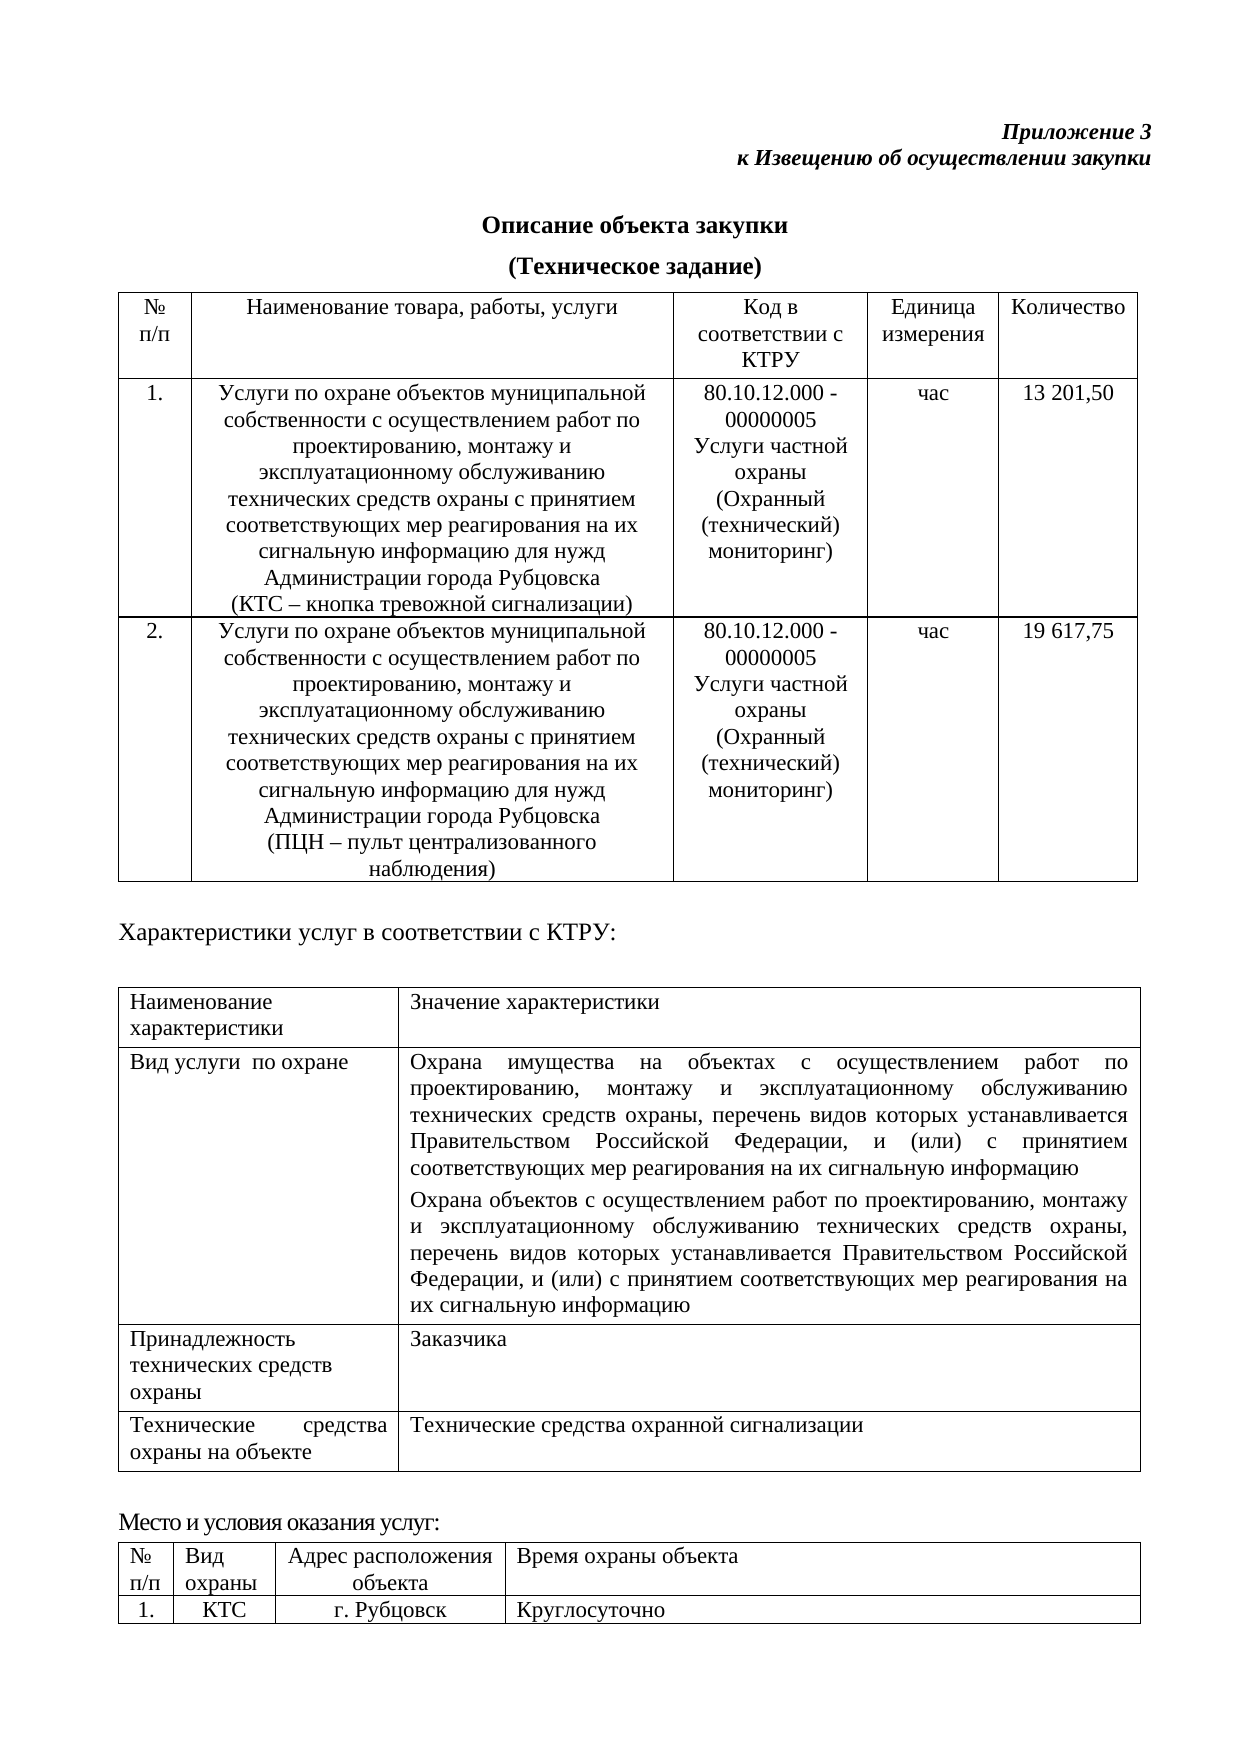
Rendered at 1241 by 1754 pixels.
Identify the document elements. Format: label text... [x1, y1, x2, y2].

table_cell 1. [119, 379, 191, 616]
text к Извещению об осуществлении закупки [118, 144, 1152, 171]
table_header Наименование товара, работы, услуги [192, 293, 673, 378]
table_cell час [868, 618, 998, 881]
table_cell Принадлежность технических средств охраны [119, 1325, 398, 1411]
table_cell 13 201,50 [999, 379, 1137, 616]
text (Техническое задание) [118, 251, 1152, 280]
table_cell 1. [119, 1596, 173, 1623]
table_cell 80.10.12.000 - 00000005 Услуги частной охраны (Охранный (технический) мониторинг) [674, 379, 867, 616]
text Приложение 3 [118, 118, 1152, 144]
table_header № п/п [119, 1543, 173, 1595]
table_cell 80.10.12.000 - 00000005 Услуги частной охраны (Охранный (технический) мониторинг) [674, 618, 867, 881]
table_header Вид охраны [174, 1543, 275, 1595]
table_header Количество [999, 293, 1137, 378]
table_cell час [868, 379, 998, 616]
table_cell Технические средства охраны на объекте [119, 1412, 398, 1471]
table_cell Охрана имущества на объектах с осуществлением работ по проектированию, монтажу и эксплуатационному обслуживанию технических средств охраны, перечень видов которых устанавливается Правительством Российской Федерации, и (или) с принятием соответствующих мер реагирования на их сигнальную информацию Охрана объектов с осуществлением работ по проектированию, монтажу и эксплуатационному обслуживанию технических средств охраны, перечень видов которых устанавливается Правительством Российской Федерации, и (или) с принятием соответствующих мер реагирования на их сигнальную информацию [399, 1048, 1140, 1324]
table_header Код в соответствии с КТРУ [674, 293, 867, 378]
table_cell 19 617,75 [999, 618, 1137, 881]
table_header Время охраны объекта [506, 1543, 1140, 1595]
table_cell Технические средства охранной сигнализации [399, 1412, 1140, 1471]
table_cell Заказчика [399, 1325, 1140, 1411]
table_cell Услуги по охране объектов муниципальной собственности с осуществлением работ по проектированию, монтажу и эксплуатационному обслуживанию технических средств охраны с принятием соответствующих мер реагирования на их сигнальную информацию для нужд Администрации города Рубцовска (КТС – кнопка тревожной сигнализации) [192, 379, 673, 616]
text Характеристики услуг в соответствии с КТРУ: [118, 917, 1152, 946]
table_cell 2. [119, 618, 191, 881]
table_header Значение характеристики [399, 988, 1140, 1047]
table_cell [276, 1596, 505, 1623]
table_cell КТС [174, 1596, 275, 1623]
table_header № п/п [119, 293, 191, 378]
table_header Единица измерения [868, 293, 998, 378]
text Место и условия оказания услуг: [118, 1507, 1152, 1535]
table_header Адрес расположения объекта [276, 1543, 505, 1595]
text Описание объекта закупки [118, 210, 1152, 238]
table_cell Круглосуточно [506, 1596, 1140, 1623]
table_cell Вид услуги по охране [119, 1048, 398, 1324]
table_header Наименование характеристики [119, 988, 398, 1047]
table_cell Услуги по охране объектов муниципальной собственности с осуществлением работ по проектированию, монтажу и эксплуатационному обслуживанию технических средств охраны с принятием соответствующих мер реагирования на их сигнальную информацию для нужд Администрации города Рубцовска (ПЦН – пульт централизованного наблюдения) [192, 618, 673, 881]
